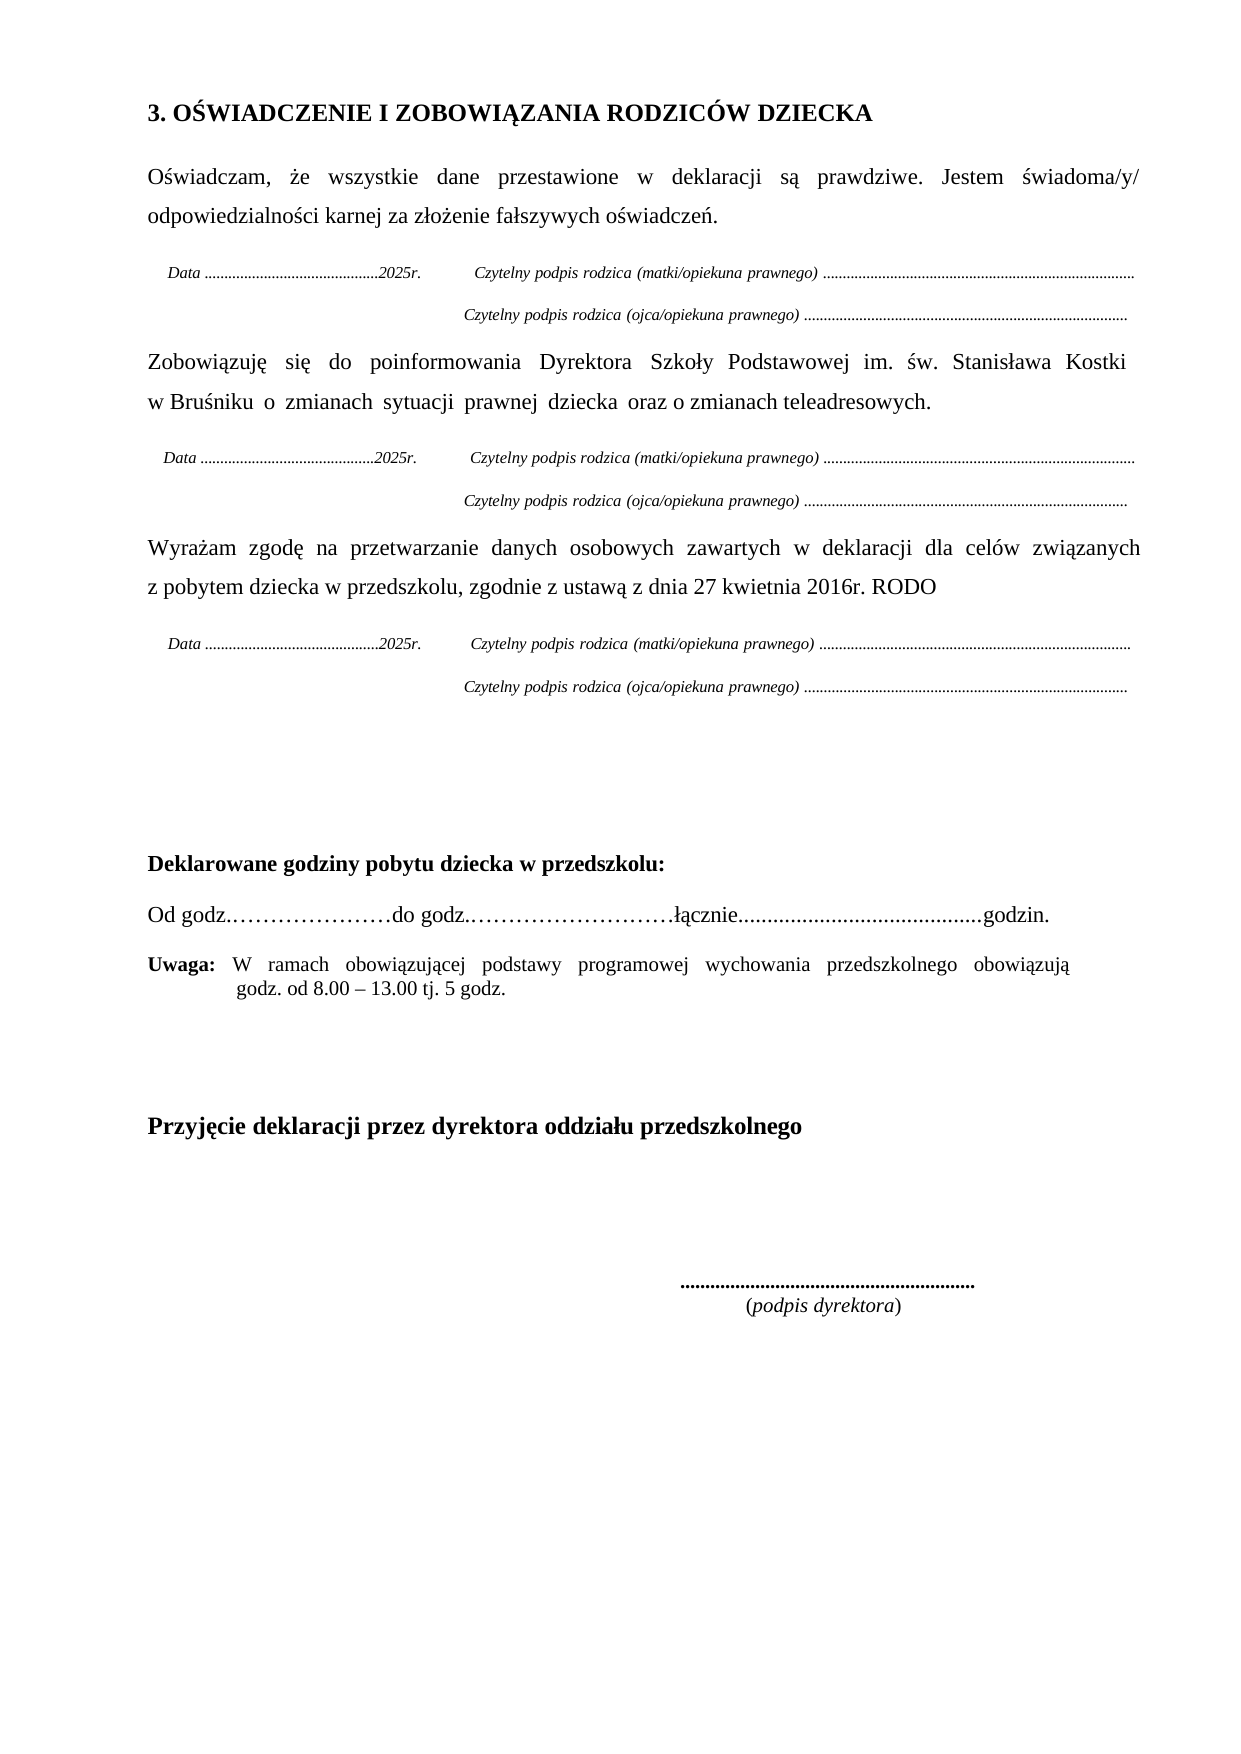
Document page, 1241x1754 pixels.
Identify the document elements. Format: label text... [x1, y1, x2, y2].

text (podpis dyrektora) [616, 1293, 1031, 1317]
text Data ............................................2025r. Czytelny podpis rodzica (matki/opiekuna prawnego) ............................................................................... [125, 448, 1136, 467]
subtitle Zobowiązuję się do poinformowania Dyrektora Szkoły Podstawowej im. św. Stanisława Kostki w Bruśniku o zmianach sytuacji prawnej dziecka oraz o zmianach teleadresowych. [147, 348, 1141, 414]
subtitle Od godz.…………………do godz.………………………łącznie godzin. [147, 901, 1153, 927]
subtitle Wyrażam zgodę na przetwarzanie danych osobowych zawartych w deklaracji dla celów związanych z pobytem dziecka w przedszkolu, zgodnie z ustawą z dnia 27 kwietnia 2016r. RODO [147, 534, 1141, 600]
text ........................................................... [624, 1269, 1031, 1293]
text Data ............................................2025r. Czytelny podpis rodzica (matki/opiekuna prawnego) ............................................................................... [125, 262, 1136, 282]
text Czytelny podpis rodzica (ojca/opiekuna prawnego) .................................................................................. [125, 676, 1129, 696]
text Czytelny podpis rodzica (ojca/opiekuna prawnego) .................................................................................. [125, 491, 1129, 510]
text Czytelny podpis rodzica (ojca/opiekuna prawnego) .................................................................................. [125, 305, 1129, 324]
subtitle OŚWIADCZENIE I ZOBOWIĄZANIA RODZICÓW DZIECKA [147, 98, 1153, 127]
text Data ............................................2025r. Czytelny podpis rodzica (matki/opiekuna prawnego) ............................................................................... [125, 633, 1132, 653]
text Deklarowane godziny pobytu dziecka w przedszkolu: [147, 850, 1153, 876]
text Uwaga: W ramach obowiązującej podstawy programowej wychowania przedszkolnego obowiązują godz. od 8.00 – 13.00 tj. 5 godz. [147, 952, 1112, 1000]
subtitle Oświadczam, że wszystkie dane przestawione w deklaracji są prawdziwe. Jestem świadoma/y/ odpowiedzialności karnej za złożenie fałszywych oświadczeń. [147, 163, 1141, 228]
subtitle Przyjęcie deklaracji przez dyrektora oddziału przedszkolnego [147, 1111, 1153, 1139]
